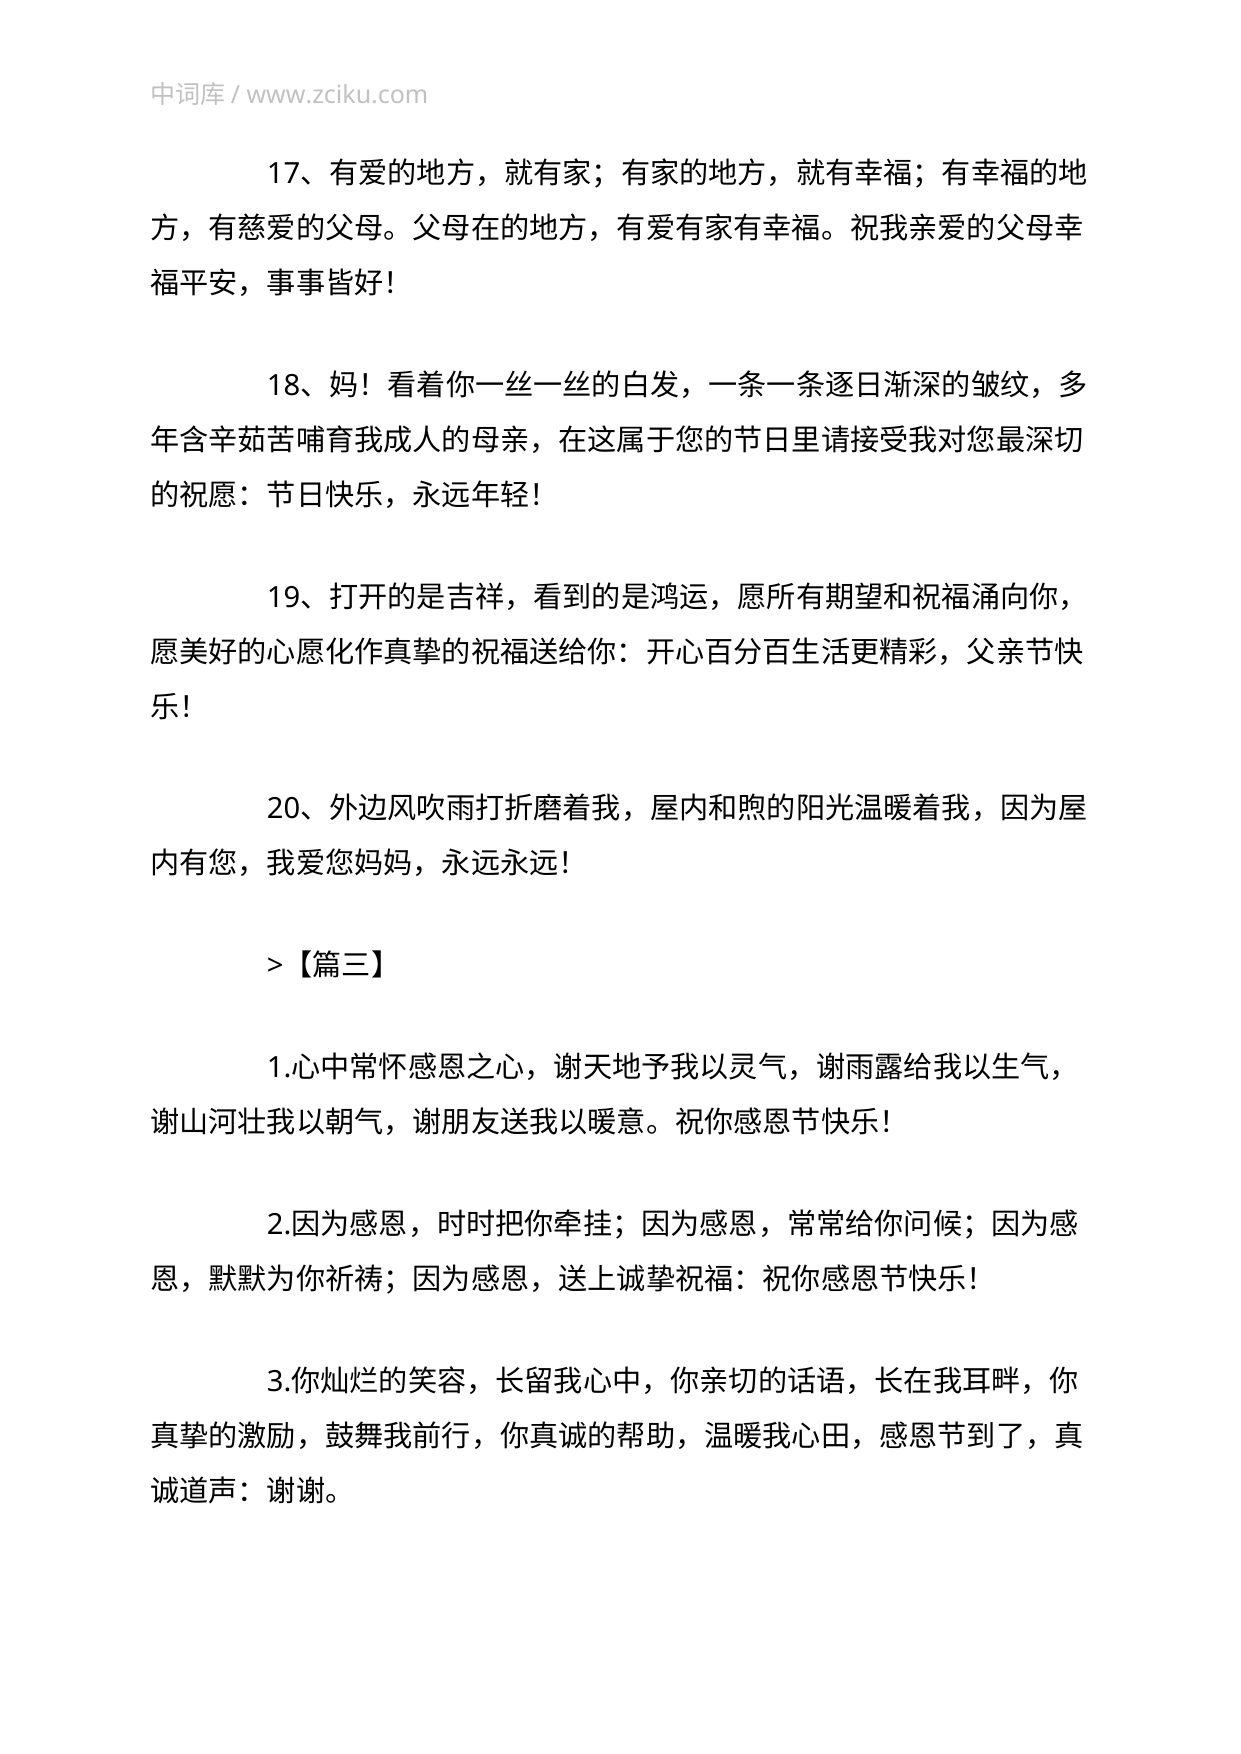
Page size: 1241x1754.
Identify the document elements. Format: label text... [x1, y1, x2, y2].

text 19、打开的是吉祥，看到的是鸿运，愿所有期望和祝福涌向你，愿美好的心愿化作真挚的祝福送给你：开心百分百生活更精彩，父亲节快乐！ [150, 573, 1090, 726]
text 17、有爱的地方，就有家；有家的地方，就有幸福；有幸福的地方，有慈爱的父母。父母在的地方，有爱有家有幸福。祝我亲爱的父母幸福平安，事事皆好！ [150, 150, 1090, 302]
text 3.你灿烂的笑容，长留我心中，你亲切的话语，长在我耳畔，你真挚的激励，鼓舞我前行，你真诚的帮助，温暖我心田，感恩节到了，真诚道声：谢谢。 [150, 1357, 1090, 1509]
text >【篇三】 [150, 942, 1090, 984]
text 2.因为感恩，时时把你牵挂；因为感恩，常常给你问候；因为感恩，默默为你祈祷；因为感恩，送上诚挚祝福：祝你感恩节快乐！ [150, 1201, 1090, 1298]
text 18、妈！看着你一丝一丝的白发，一条一条逐日渐深的皱纹，多年含辛茹苦哺育我成人的母亲，在这属于您的节日里请接受我对您最深切的祝愿：节日快乐，永远年轻！ [150, 362, 1090, 514]
text 20、外边风吹雨打折磨着我，屋内和煦的阳光温暖着我，因为屋内有您，我爱您妈妈，永远永远！ [150, 785, 1090, 882]
text 1.心中常怀感恩之心，谢天地予我以灵气，谢雨露给我以生气，谢山河壮我以朝气，谢朋友送我以暖意。祝你感恩节快乐！ [150, 1044, 1090, 1141]
